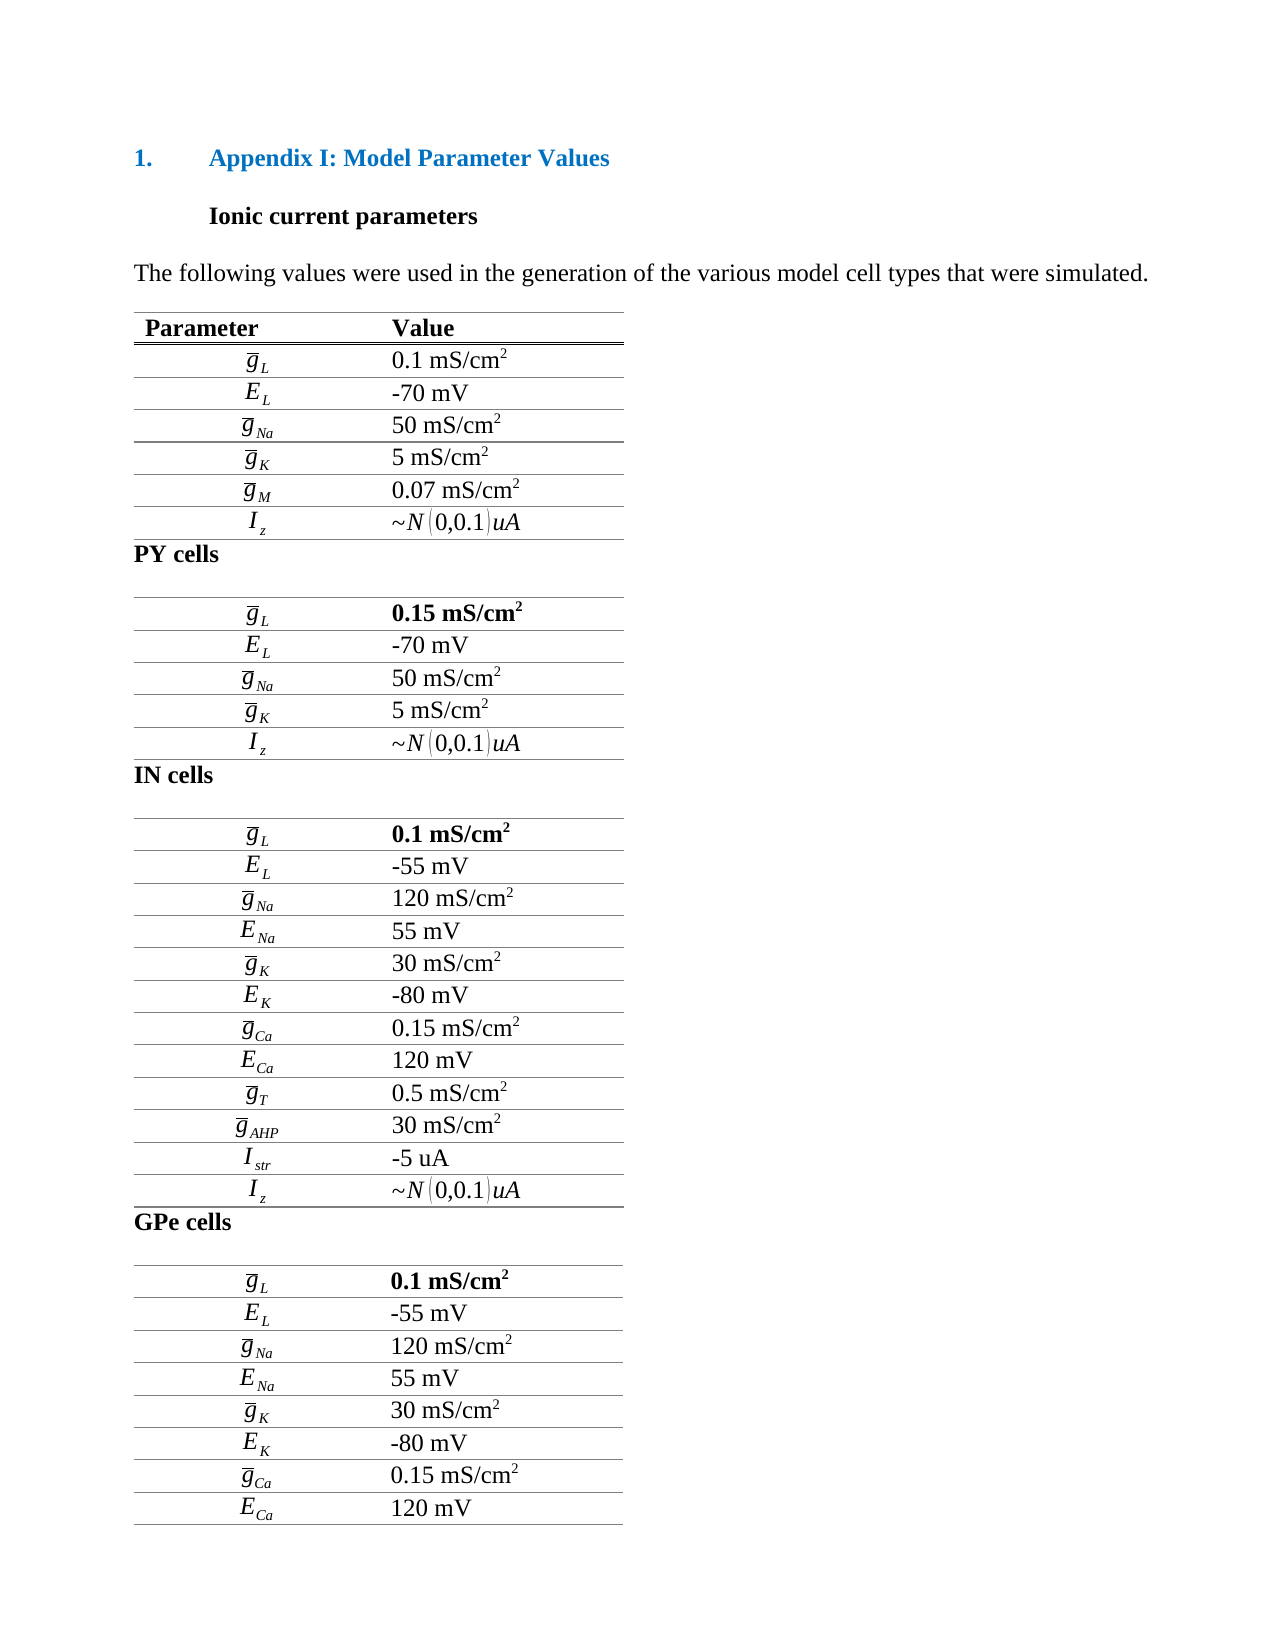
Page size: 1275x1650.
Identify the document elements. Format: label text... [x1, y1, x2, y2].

table_cell [134, 728, 380, 759]
table_header 0.15 mS/cm2 [380, 598, 624, 629]
table_cell 55 mV [379, 1363, 623, 1394]
table_cell [134, 507, 380, 538]
table_cell [134, 948, 380, 979]
table_cell 30 mS/cm2 [380, 948, 624, 979]
table_cell 0.15 mS/cm2 [379, 1460, 623, 1492]
table_cell [134, 916, 380, 947]
table_cell [134, 631, 380, 662]
table_cell -5 uA [380, 1143, 624, 1174]
table_cell [134, 695, 380, 727]
table_cell -70 mV [380, 631, 624, 662]
table_cell 5 mS/cm2 [380, 443, 624, 474]
table_cell ~ [380, 728, 624, 759]
table_cell [134, 1175, 380, 1206]
table_cell [134, 1045, 380, 1077]
table_cell 0.5 mS/cm2 [380, 1078, 624, 1109]
table_cell [134, 345, 380, 377]
table_cell 30 mS/cm2 [379, 1396, 623, 1427]
table_cell -80 mV [380, 981, 624, 1012]
table_cell [134, 663, 380, 694]
table_cell ~ [380, 507, 624, 538]
table_header 0.1 mS/cm2 [379, 1266, 623, 1297]
table_cell [134, 1493, 379, 1524]
table_cell -55 mV [379, 1298, 623, 1330]
table_header Value [380, 313, 624, 342]
table_header [134, 819, 380, 850]
list PY cells [133, 539, 1152, 568]
table_cell 120 mS/cm2 [380, 884, 624, 915]
list IN cells [133, 760, 1152, 789]
table_cell 0.15 mS/cm2 [380, 1013, 624, 1044]
table_cell 0.1 mS/cm2 [380, 345, 624, 377]
table_cell 30 mS/cm2 [380, 1110, 624, 1142]
table_cell 5 mS/cm2 [380, 695, 624, 727]
table_cell 50 mS/cm2 [380, 663, 624, 694]
table_cell -55 mV [380, 851, 624, 882]
table_cell [134, 1331, 379, 1362]
list GPe cells [133, 1207, 1152, 1236]
table_cell -80 mV [379, 1428, 623, 1459]
table_cell [134, 1428, 379, 1459]
list The following values were used in the generation of the various model cell types that were simulated. [133, 258, 1152, 287]
table_cell [134, 851, 380, 882]
table_cell [134, 884, 380, 915]
table_cell ~ [380, 1175, 624, 1206]
table_cell 50 mS/cm2 [380, 410, 624, 441]
table_cell [134, 1363, 379, 1394]
table_cell [134, 1013, 380, 1044]
table_cell [134, 1143, 380, 1174]
table_cell 120 mV [380, 1045, 624, 1077]
table_cell [134, 1298, 379, 1330]
table_header Parameter [134, 313, 380, 342]
table_header [134, 1266, 379, 1297]
table_cell [134, 1078, 380, 1109]
list Ionic current parameters [133, 201, 1152, 230]
table_cell [134, 410, 380, 441]
table_cell -70 mV [380, 378, 624, 409]
table_cell 55 mV [380, 916, 624, 947]
table_cell [134, 1110, 380, 1142]
table_cell [134, 443, 380, 474]
table_cell 120 mS/cm2 [379, 1331, 623, 1362]
table_cell 120 mV [379, 1493, 623, 1524]
table_cell [134, 475, 380, 506]
table_cell 0.07 mS/cm2 [380, 475, 624, 506]
table_header [134, 598, 380, 629]
table_cell [134, 981, 380, 1012]
table_cell [134, 1460, 379, 1492]
list Appendix I: Model Parameter Values [133, 143, 1152, 172]
table_header 0.1 mS/cm2 [380, 819, 624, 850]
table_cell [134, 378, 380, 409]
table_cell [134, 1396, 379, 1427]
